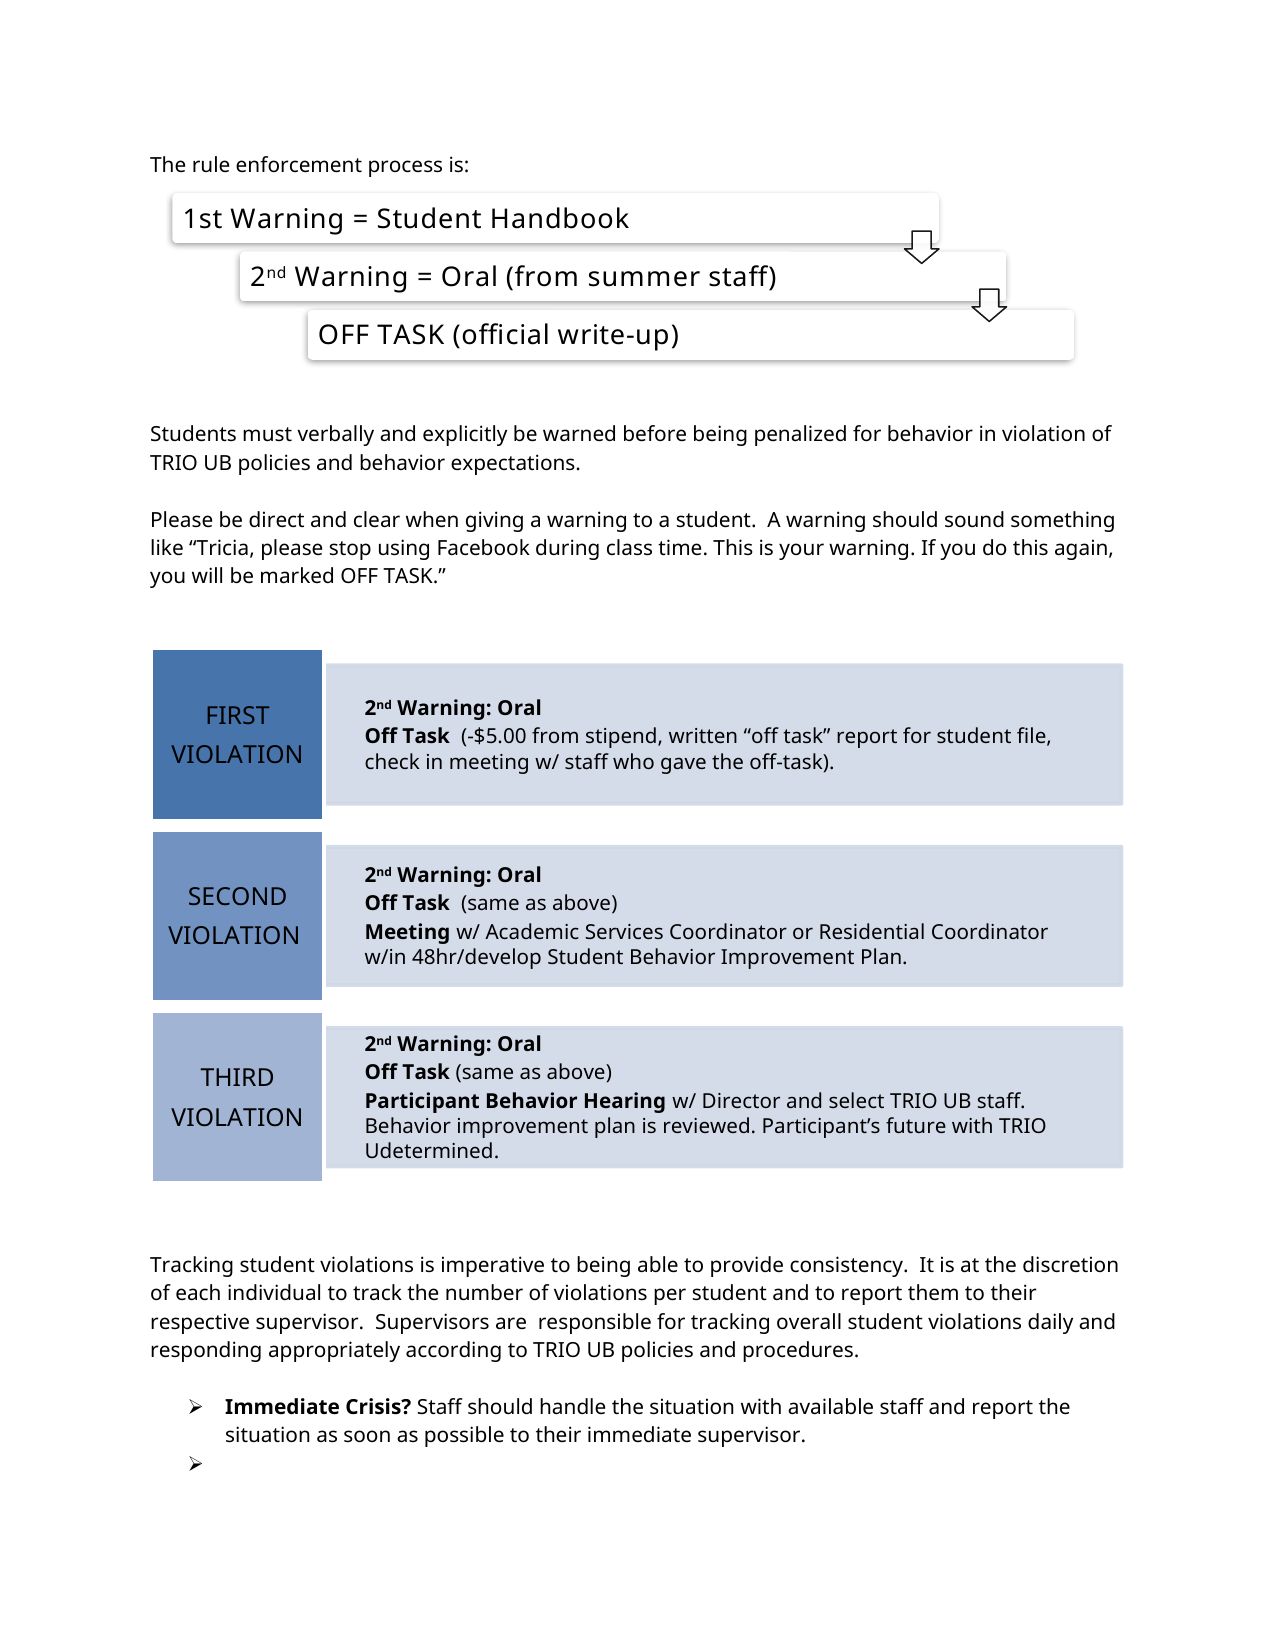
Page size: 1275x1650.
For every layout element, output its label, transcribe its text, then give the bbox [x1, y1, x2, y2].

text Please be direct and clear when giving a warning to a student. A warning should sound something like “Tricia, please stop using Facebook during class time. This is your warning. If you do this again, you will be marked OFF TASK.” [150, 505, 1125, 590]
text Students must verbally and explicitly be warned before being penalized for behavior in violation of TRIO UB policies and behavior expectations. [150, 419, 1125, 476]
list Immediate Crisis? Staff should handle the situation with available staff and report the situation as soon as possible to their immediate supervisor. [187, 1392, 1125, 1449]
text The rule enforcement process is: [150, 150, 1125, 178]
text Tracking student violations is imperative to being able to provide consistency. It is at the discretion of each individual to track the number of violations per student and to report them to their respective supervisor. Supervisors are responsible for tracking overall student violations daily and responding appropriately according to TRIO UB policies and procedures. [150, 1250, 1125, 1364]
